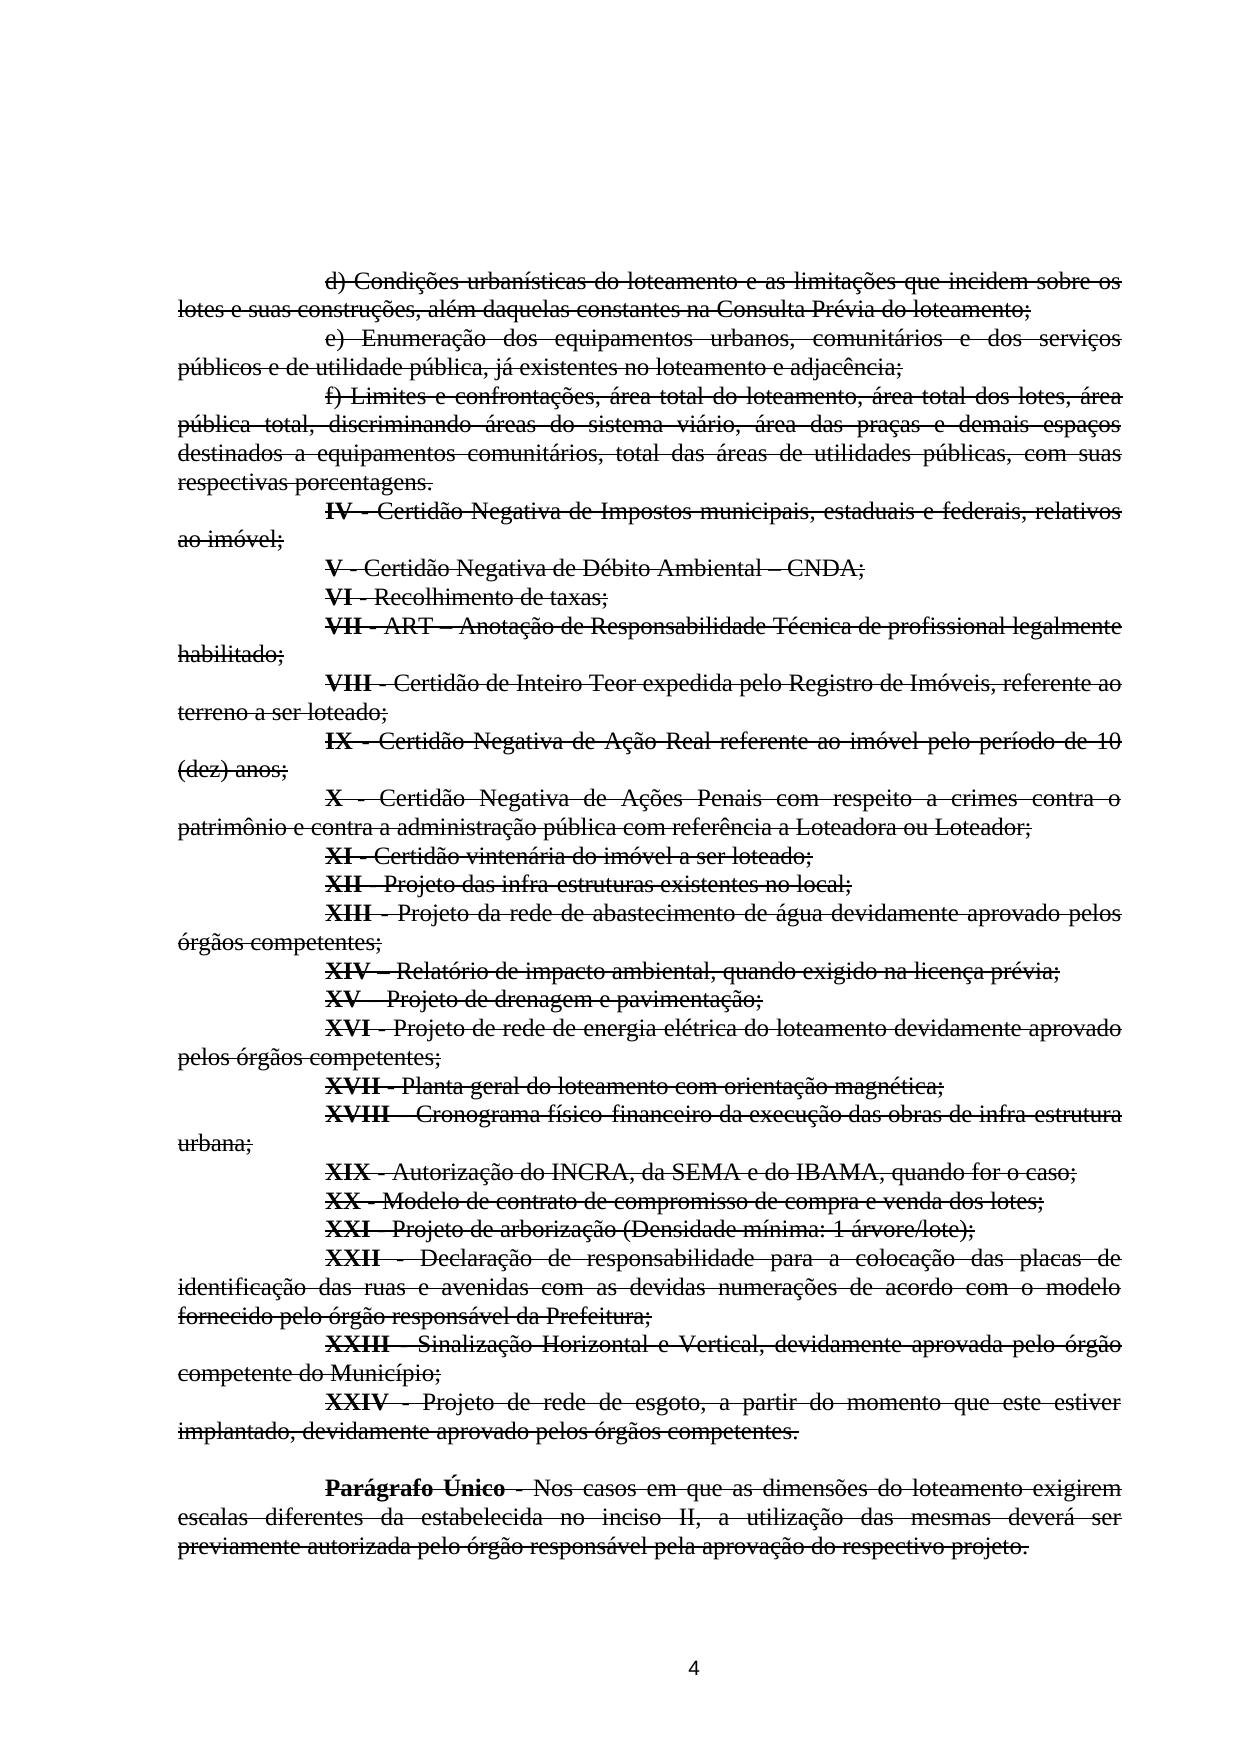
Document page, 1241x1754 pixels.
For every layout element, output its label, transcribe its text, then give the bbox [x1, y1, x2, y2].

text VII - ART – Anotação de Responsabilidade Técnica de profissional legalmente habilitado; [177, 611, 1122, 668]
text XXII - Declaração de responsabilidade para a colocação das placas de identificação das ruas e avenidas com as devidas numerações de acordo com o modelo fornecido pelo órgão responsável da Prefeitura; [177, 1243, 1122, 1329]
text VI - Recolhimento de taxas; [177, 582, 1122, 611]
text XXI - Projeto de arborização (Densidade mínima: 1 árvore/lote); [177, 1214, 1122, 1243]
text Parágrafo Único - Nos casos em que as dimensões do loteamento exigirem escalas diferentes da estabelecida no inciso II, a utilização das mesmas deverá ser previamente autorizada pelo órgão responsável pela aprovação do respectivo projeto. [177, 1473, 1122, 1518]
text XII - Projeto das infra-estruturas existentes no local; [177, 869, 1122, 898]
text XXIV - Projeto de rede de esgoto, a partir do momento que este estiver implantado, devidamente aprovado pelos órgãos competentes. [177, 1387, 1122, 1444]
text XVIII – Cronograma físico-financeiro da execução das obras de infra-estrutura urbana; [177, 1099, 1122, 1157]
text XXIII - Sinalização Horizontal e Vertical, devidamente aprovada pelo órgão competente do Município; [177, 1329, 1122, 1387]
text XIX - Autorização do INCRA, da SEMA e do IBAMA, quando for o caso; [177, 1157, 1122, 1186]
text V - Certidão Negativa de Débito Ambiental – CNDA; [177, 553, 1122, 582]
text XIV – Relatório de impacto ambiental, quando exigido na licença prévia; [177, 956, 1122, 984]
text IX - Certidão Negativa de Ação Real referente ao imóvel pelo período de 10 (dez) anos; [177, 726, 1122, 783]
text f) Limites e confrontações, área total do loteamento, área total dos lotes, área pública total, discriminando áreas do sistema viário, área das praças e demais espaços destinados a equipamentos comunitários, total das áreas de utilidades públicas, com suas respectivas porcentagens. [177, 381, 1122, 454]
text XIII - Projeto da rede de abastecimento de água devidamente aprovado pelos órgãos competentes; [177, 898, 1122, 956]
text f) Limites e confrontações, área total do loteamento, área total dos lotes, área pública total, discriminando áreas do sistema viário, área das praças e demais espaços destinados a equipamentos comunitários, total das áreas de utilidades públicas, com suas respectivas porcentagens. [177, 455, 1122, 496]
text d) Condições urbanísticas do loteamento e as limitações que incidem sobre os lotes e suas construções, além daquelas constantes na Consulta Prévia do loteamento; [177, 266, 1122, 323]
text IV - Certidão Negativa de Impostos municipais, estaduais e federais, relativos ao imóvel; [177, 496, 1122, 553]
text XX - Modelo de contrato de compromisso de compra e venda dos lotes; [177, 1186, 1122, 1214]
text XI - Certidão vintenária do imóvel a ser loteado; [177, 841, 1122, 869]
text XVII - Planta geral do loteamento com orientação magnética; [177, 1071, 1122, 1099]
text XVI - Projeto de rede de energia elétrica do loteamento devidamente aprovado pelos órgãos competentes; [177, 1013, 1122, 1071]
text Parágrafo Único - Nos casos em que as dimensões do loteamento exigirem escalas diferentes da estabelecida no inciso II, a utilização das mesmas deverá ser previamente autorizada pelo órgão responsável pela aprovação do respectivo projeto. [177, 1519, 1122, 1559]
text e) Enumeração dos equipamentos urbanos, comunitários e dos serviços públicos e de utilidade pública, já existentes no loteamento e adjacência; [177, 323, 1122, 381]
text X - Certidão Negativa de Ações Penais com respeito a crimes contra o patrimônio e contra a administração pública com referência a Loteadora ou Loteador; [177, 783, 1122, 841]
text VIII - Certidão de Inteiro Teor expedida pelo Registro de Imóveis, referente ao terreno a ser loteado; [177, 668, 1122, 726]
text XV – Projeto de drenagem e pavimentação; [177, 984, 1122, 1013]
